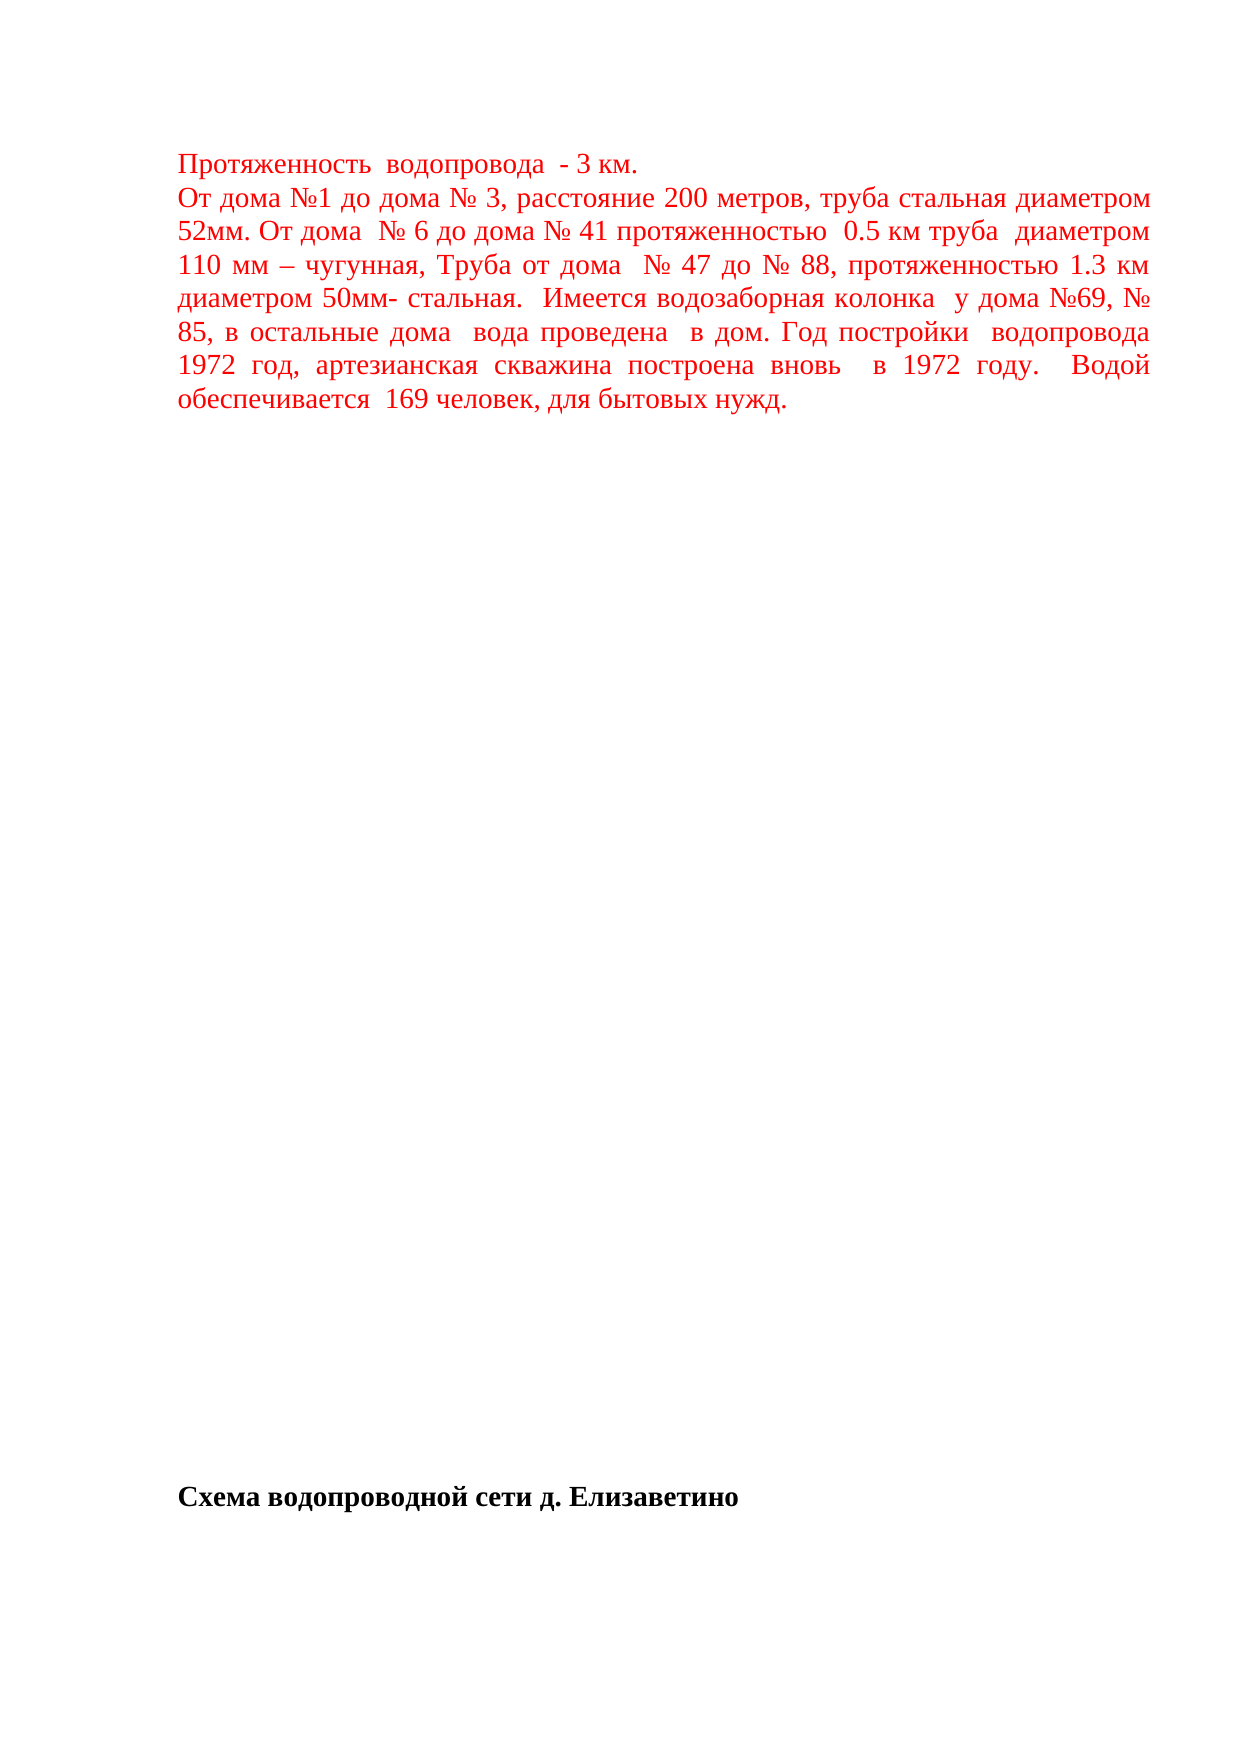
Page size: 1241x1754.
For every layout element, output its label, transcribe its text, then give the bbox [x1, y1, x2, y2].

text От дома №1 до дома № 3, расстояние 200 метров, труба стальная диаметром 52мм. От дома № 6 до дома № 41 протяженностью 0.5 км труба диаметром 110 мм – чугунная, Труба от дома № 47 до № 88, протяженностью 1.3 км диаметром 50мм- стальная. Имеется водозаборная колонка у дома №69, № 85, в остальные дома вода проведена в дом. Год постройки водопровода 1972 год, артезианская скважина построена вновь в 1972 году. Водой обеспечивается 169 человек, для бытовых нужд. [177, 180, 1152, 414]
text Схема водопроводной сети д. Елизаветино [177, 1479, 1152, 1513]
text Протяженность водопровода - 3 км. [177, 146, 1152, 180]
